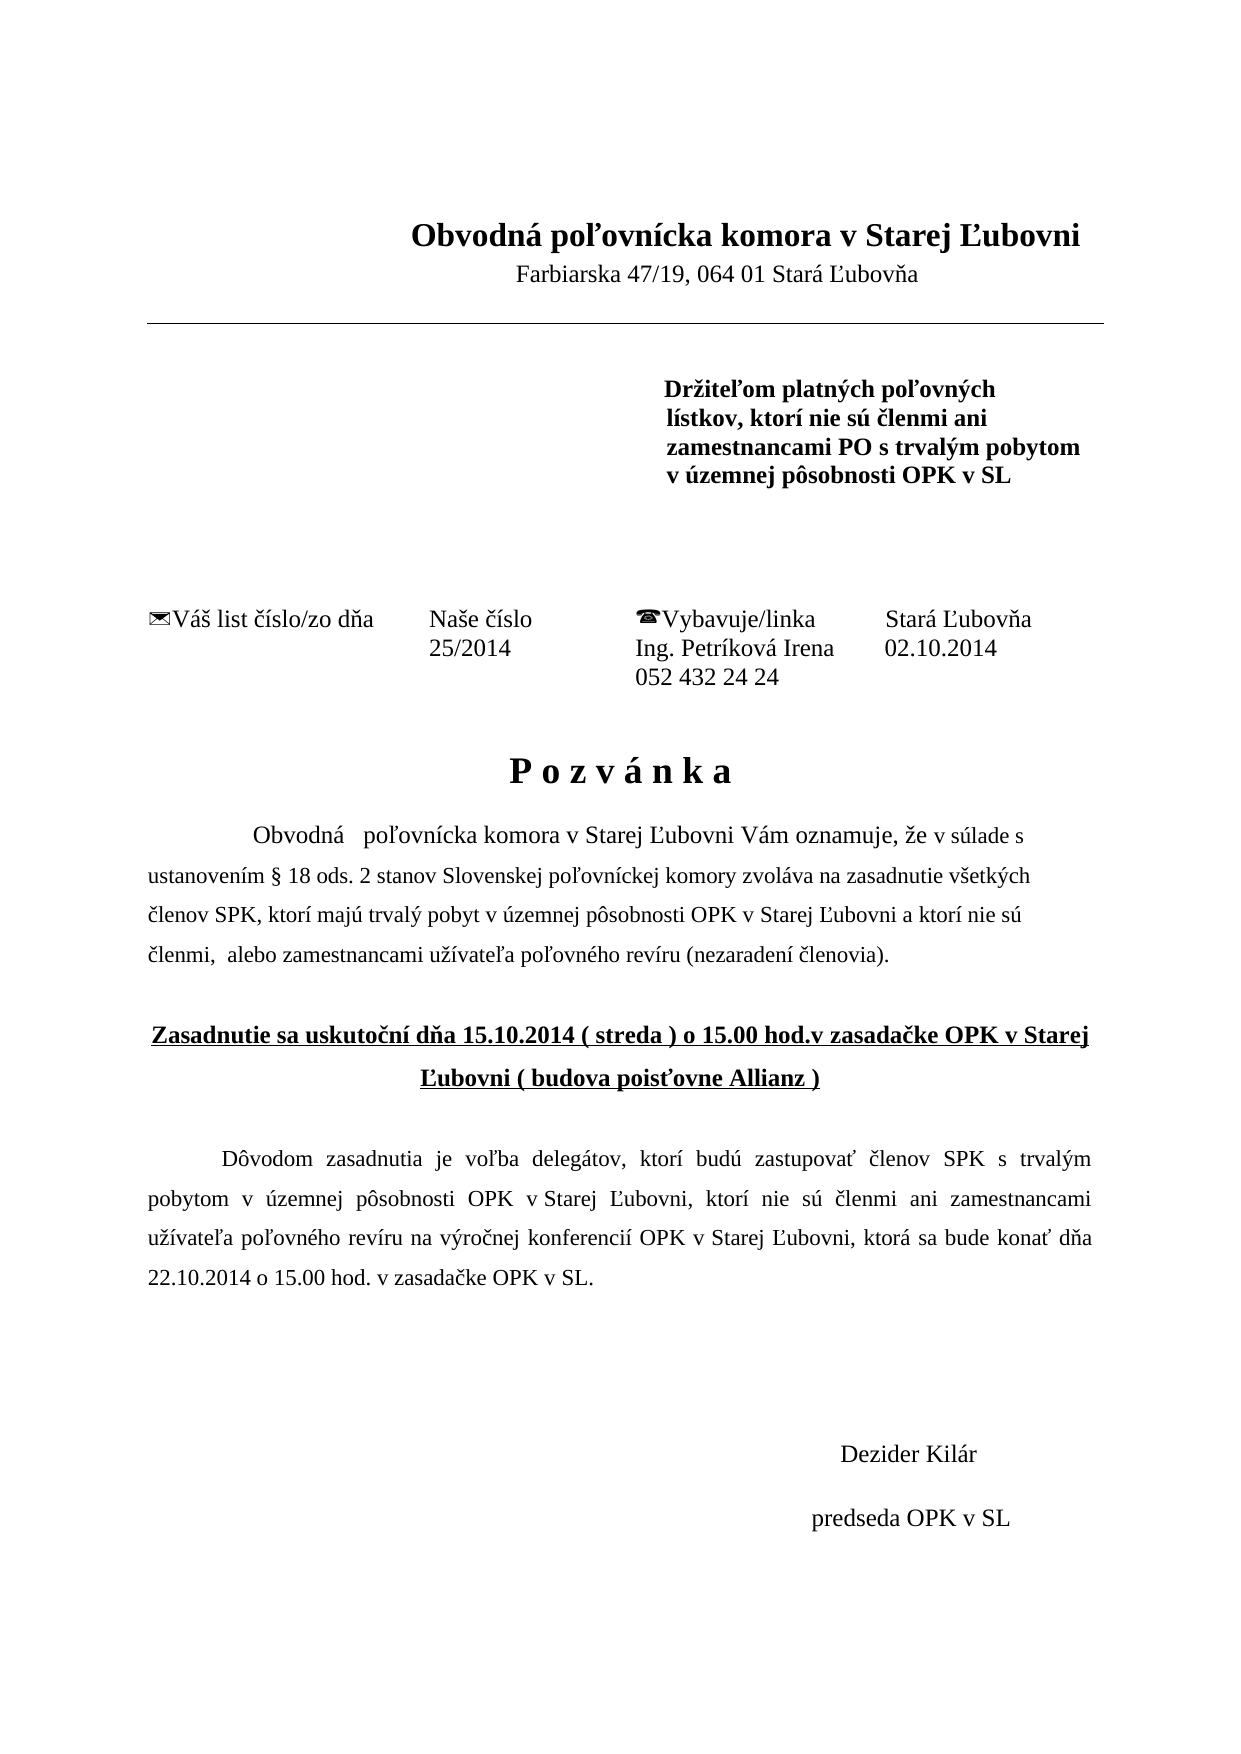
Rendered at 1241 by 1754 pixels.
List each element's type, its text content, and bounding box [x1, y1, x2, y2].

text Dezider Kilár [148, 1439, 1093, 1468]
text Zasadnutie sa uskutoční dňa 15.10.2014 ( streda ) o 15.00 hod.v zasadačke OPK v Starej Ľubovni ( budova poisťovne Allianz ) [148, 1020, 1093, 1092]
text Obvodná poľovnícka komora v Starej Ľubovni Vám oznamuje, že v súlade s ustanovením § 18 ods. 2 stanov Slovenskej poľovníckej komory zvoláva na zasadnutie všetkých členov SPK, ktorí majú trvalý pobyt v územnej pôsobnosti OPK v Starej Ľubovni a ktorí nie sú členmi, alebo zamestnancami užívateľa poľovného revíru (nezaradení členovia). [148, 820, 1093, 967]
text 052 432 24 24 [148, 662, 1093, 691]
text P o z v á n k a [148, 748, 1093, 791]
text lístkov, ktorí nie sú členmi ani [148, 403, 1093, 432]
text Farbiarska 47/19, 064 01 Stará Ľubovňa [148, 259, 1093, 288]
title Obvodná poľovnícka komora v Starej Ľubovni [148, 69, 1093, 253]
text predseda OPK v SL [148, 1503, 1093, 1532]
text Dôvodom zasadnutia je voľba delegátov, ktorí budú zastupovať členov SPK s trvalým pobytom v územnej pôsobnosti OPK v Starej Ľubovni, ktorí nie sú členmi ani zamestnancami užívateľa poľovného revíru na výročnej konferencií OPK v Starej Ľubovni, ktorá sa bude konať dňa 22.10.2014 o 15.00 hod. v zasadačke OPK v SL. [148, 1146, 1093, 1290]
text Držiteľom platných poľovných [148, 374, 1093, 403]
text Váš list číslo/zo dňa Naše číslo Vybavuje/linka Stará Ľubovňa [148, 604, 1093, 633]
text v územnej pôsobnosti OPK v SL [148, 461, 1093, 489]
text 25/2014 Ing. Petríková Irena 02.10.2014 [148, 633, 1093, 662]
text zamestnancami PO s trvalým pobytom [148, 432, 1093, 461]
